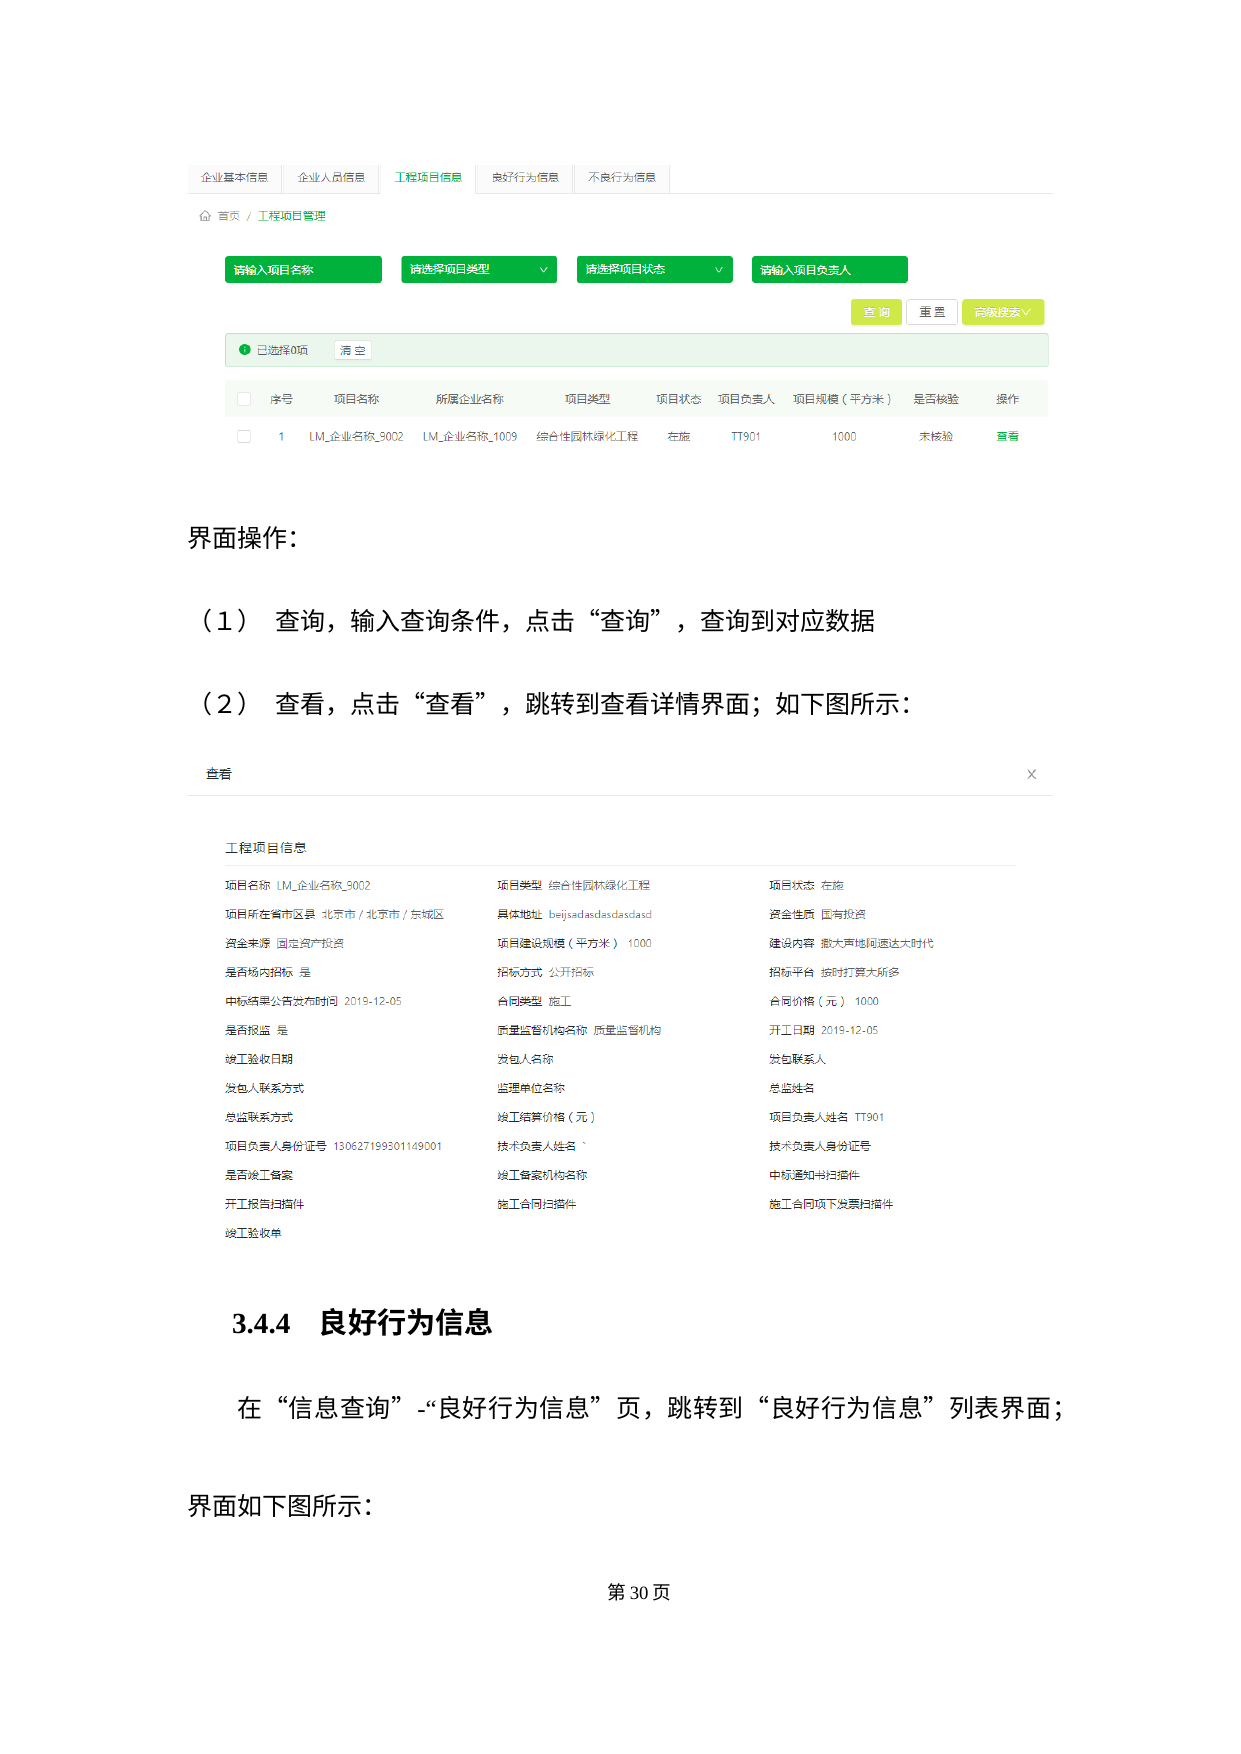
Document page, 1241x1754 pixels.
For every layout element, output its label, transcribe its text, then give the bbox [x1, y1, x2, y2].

picture [187, 165, 1053, 466]
list 查询，输入查询条件，点击“查询”，查询到对应数据 [187, 587, 1053, 652]
subtitle 良好行为信息 [232, 1288, 1053, 1353]
picture [187, 753, 1053, 1260]
text 在“信息查询”-“良好行为信息”页，跳转到“良好行为信息”列表界面；界面如下图所示： [187, 1374, 1053, 1537]
list 查看，点击“查看”，跳转到查看详情界面；如下图所示： [187, 671, 1053, 736]
text 界面操作： [187, 504, 1053, 569]
